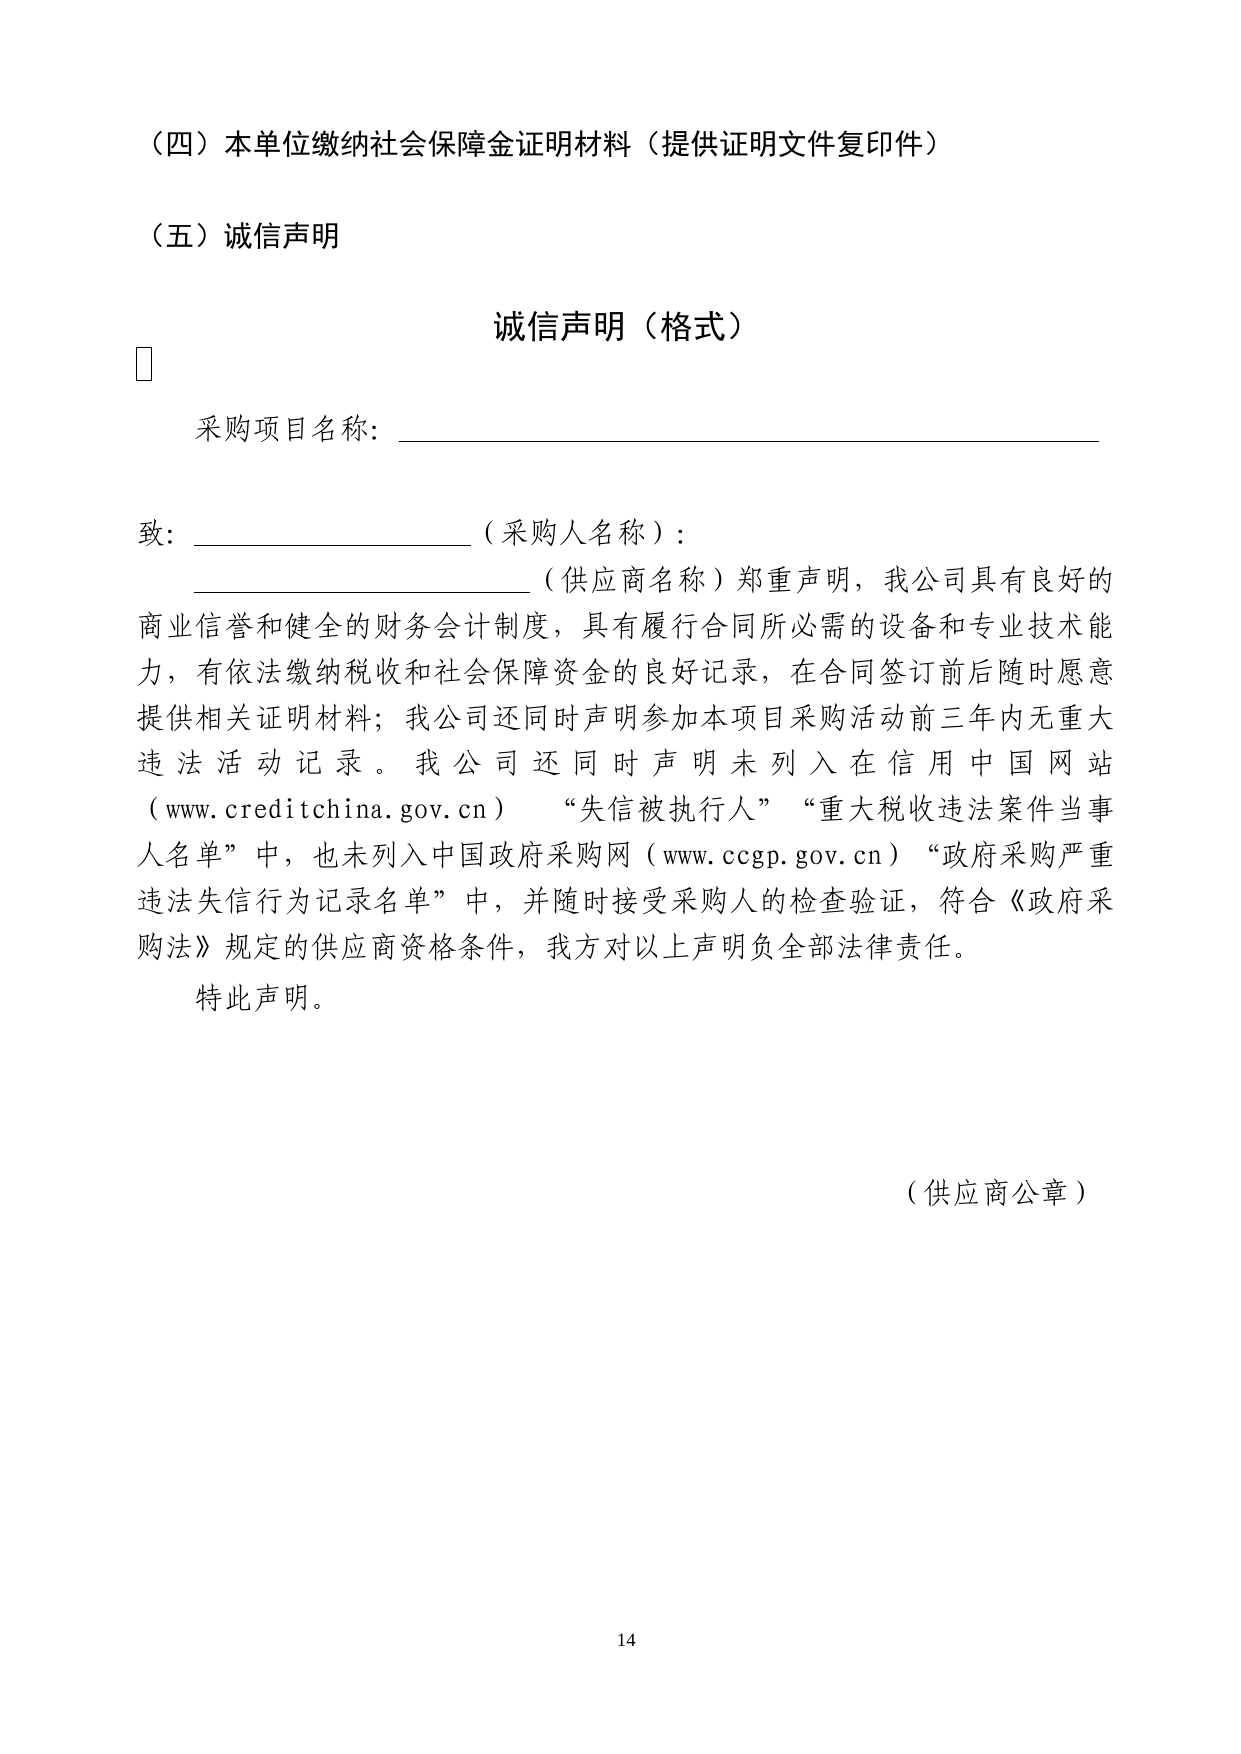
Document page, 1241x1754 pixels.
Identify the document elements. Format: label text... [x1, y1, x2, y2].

text （五）诚信声明 [136, 210, 1116, 256]
text 特此声明。 [136, 966, 1116, 1018]
text 诚信声明（格式） [136, 301, 1116, 347]
text 采购项目名称： [136, 398, 1116, 450]
text （四）本单位缴纳社会保障金证明材料（提供证明文件复印件） [136, 118, 1116, 164]
text 致： （采购人名称）： [136, 502, 1116, 554]
text （供应商公章） [136, 1175, 1116, 1208]
text （供应商名称）郑重声明，我公司具有良好的商业信誉和健全的财务会计制度，具有履行合同所必需的设备和专业技术能力，有依法缴纳税收和社会保障资金的良好记录，在合同签订前后随时愿意提供相关证明材料；我公司还同时声明参加本项目采购活动前三年内无重大违法活动记录。我公司还同时声明未列入在信用中国网站（www.creditchina.gov.cn） “失信被执行人”“重大税收违法案件当事人名单”中，也未列入中国政府采购网（www.ccgp.gov.cn）“政府采购严重违法失信行为记录名单”中，并随时接受采购人的检查验证，符合《政府采购法》规定的供应商资格条件，我方对以上声明负全部法律责任。 [136, 554, 1116, 966]
